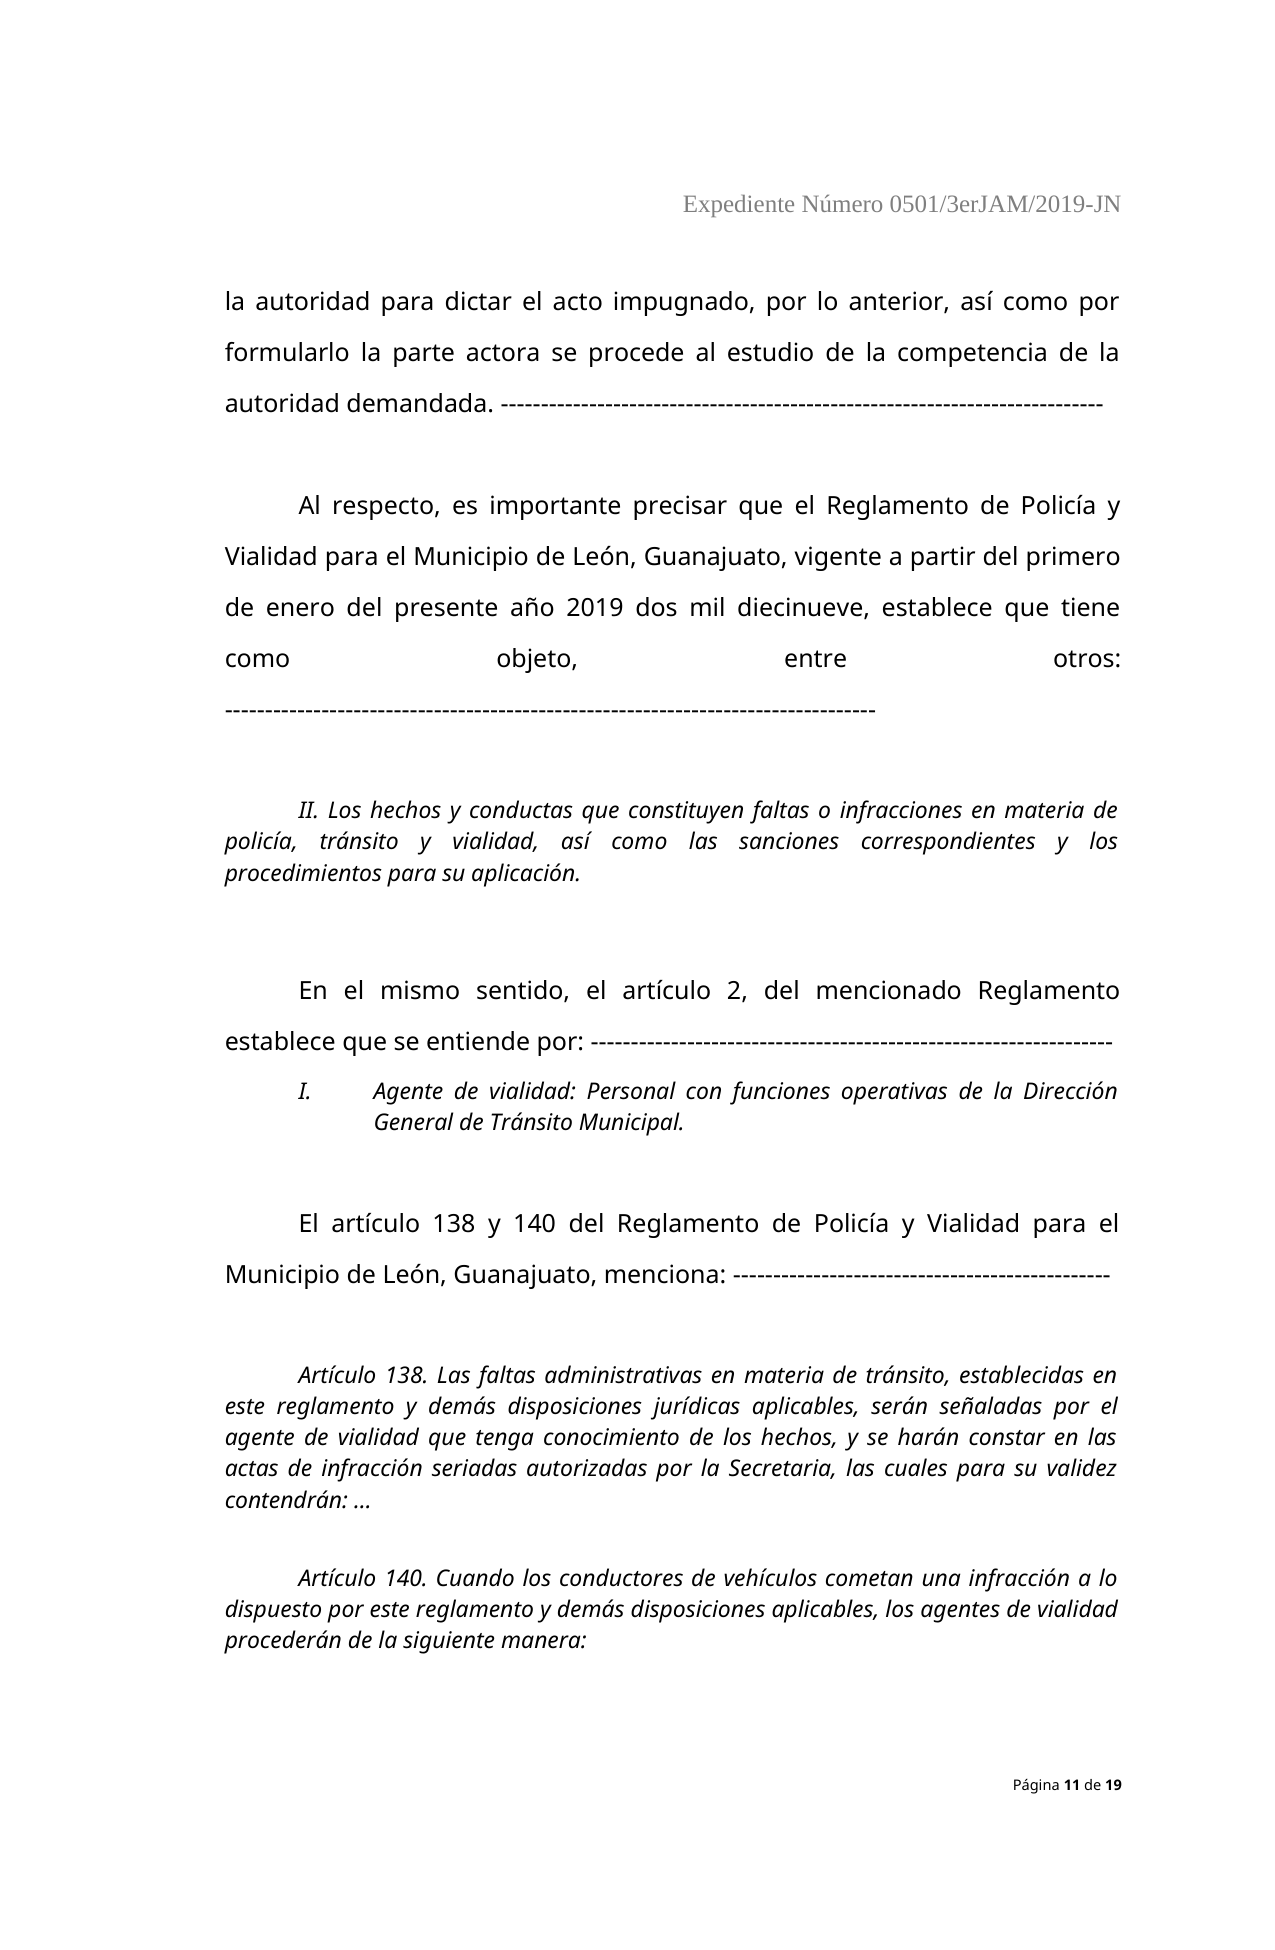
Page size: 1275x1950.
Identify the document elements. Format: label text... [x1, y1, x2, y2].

text El artículo 138 y 140 del Reglamento de Policía y Vialidad para el Municipio de León, Guanajuato, menciona: ----------------------------------------------- [224, 1206, 1121, 1291]
text II. Los hechos y conductas que constituyen faltas o infracciones en materia de policía, tránsito y vialidad, así como las sanciones correspondientes y los procedimientos para su aplicación. [224, 794, 1121, 888]
text Al respecto, es importante precisar que el Reglamento de Policía y Vialidad para el Municipio de León, Guanajuato, vigente a partir del primero de enero del presente año 2019 dos mil diecinueve, establece que tiene como objeto, entre otros: --------------------------------------------------------------------------------- [224, 488, 1121, 726]
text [224, 283, 1121, 420]
text Artículo 138. Las faltas administrativas en materia de tránsito, establecidas en este reglamento y demás disposiciones jurídicas aplicables, serán señaladas por el agente de vialidad que tenga conocimiento de los hechos, y se harán constar en las actas de infracción seriadas autorizadas por la Secretaria, las cuales para su validez contendrán: … [224, 1359, 1121, 1515]
text Artículo 140. Cuando los conductores de vehículos cometan una infracción a lo dispuesto por este reglamento y demás disposiciones aplicables, los agentes de vialidad procederán de la siguiente manera: [224, 1562, 1121, 1656]
text En el mismo sentido, el artículo 2, del mencionado Reglamento establece que se entiende por: ----------------------------------------------------------------- [224, 973, 1121, 1058]
list Agente de vialidad: Personal con funciones operativas de la Dirección General de Tránsito Municipal. [298, 1075, 1121, 1137]
